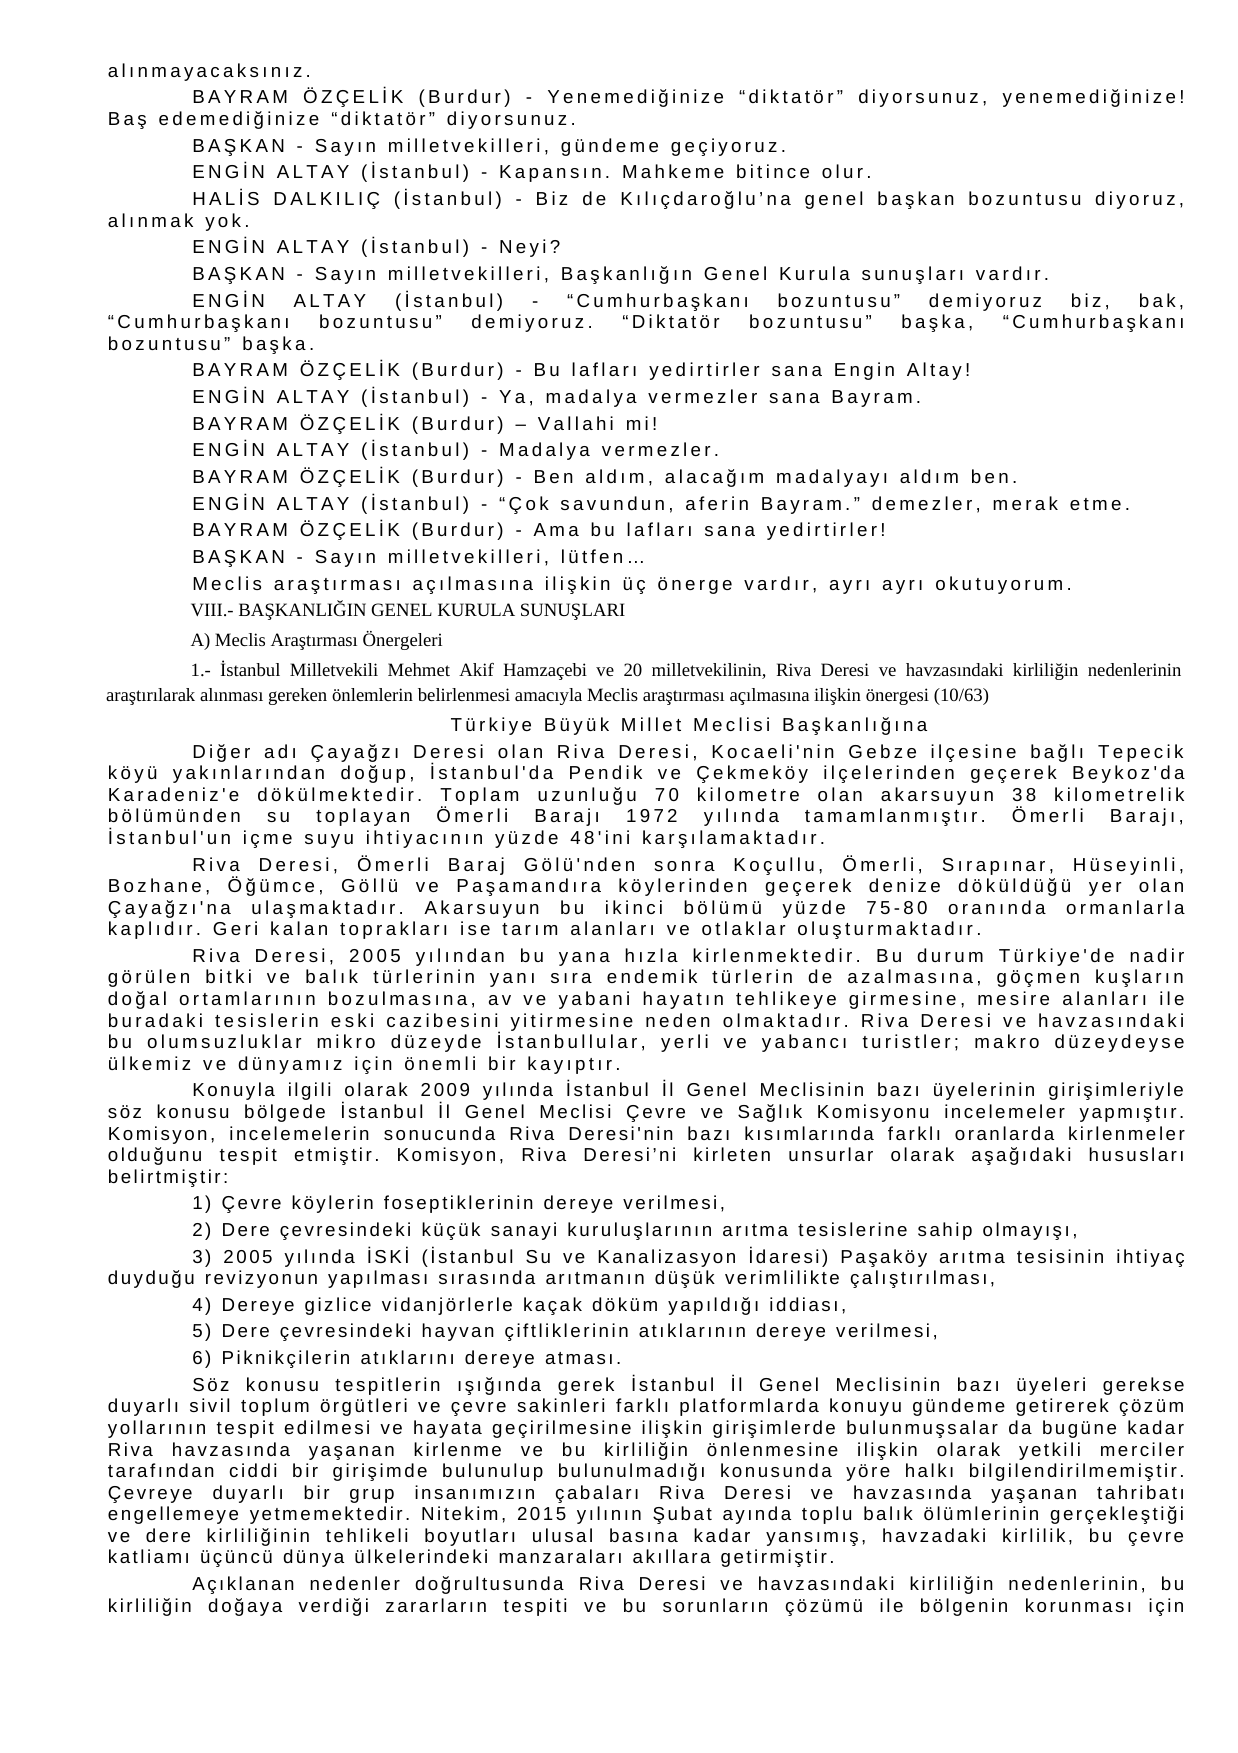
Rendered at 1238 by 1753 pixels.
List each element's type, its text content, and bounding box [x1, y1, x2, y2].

text 6) Piknikçilerin atıklarını dereye atması. [108, 1347, 1186, 1368]
text BAYRAM ÖZÇELİK (Burdur) - Ama bu lafları sana yedirtirler! [108, 519, 1186, 541]
text ENGİN ALTAY (İstanbul) - Ya, madalya vermezler sana Bayram. [108, 386, 1186, 407]
text 1.- İstanbul Milletvekili Mehmet Akif Hamzaçebi ve 20 milletvekilinin, Riva Deresi ve havzasındaki kirliliğin nedenlerinin araştırılarak alınması gereken önlemlerin belirlenmesi amacıyla Meclis araştırması açılmasına ilişkin önergesi (10/63) [106, 659, 1184, 705]
text ENGİN ALTAY (İstanbul) - “Cumhurbaşkanı bozuntusu” demiyoruz biz, bak, “Cumhurbaşkanı bozuntusu” demiyoruz. “Diktatör bozuntusu” başka, “Cumhurbaşkanı bozuntusu” başka. [108, 289, 1186, 354]
text BAŞKAN - Sayın milletvekilleri, lütfen… [108, 546, 1186, 567]
text Söz konusu tespitlerin ışığında gerek İstanbul İl Genel Meclisinin bazı üyeleri gerekse duyarlı sivil toplum örgütleri ve çevre sakinleri farklı platformlarda konuyu gündeme getirerek çözüm yollarının tespit edilmesi ve hayata geçirilmesine ilişkin girişimlerde bulunmuşsalar da bugüne kadar Riva havzasında yaşanan kirlenme ve bu kirliliğin önlenmesine ilişkin olarak yetkili merciler tarafından ciddi bir girişimde bulunulup bulunulmadığı konusunda yöre halkı bilgilendirilmemiştir. Çevreye duyarlı bir grup insanımızın çabaları Riva Deresi ve havzasında yaşanan tahribatı engellemeye yetmemektedir. Nitekim, 2015 yılının Şubat ayında toplu balık ölümlerinin gerçekleştiği ve dere kirliliğinin tehlikeli boyutları ulusal basına kadar yansımış, havzadaki kirlilik, bu çevre katliamı üçüncü dünya ülkelerindeki manzaraları akıllara getirmiştir. [108, 1374, 1186, 1568]
text 5) Dere çevresindeki hayvan çiftliklerinin atıklarının dereye verilmesi, [108, 1320, 1186, 1342]
text 4) Dereye gizlice vidanjörlerle kaçak döküm yapıldığı iddiası, [108, 1294, 1186, 1315]
text Türkiye Büyük Millet Meclisi Başkanlığına [108, 714, 1186, 735]
text ENGİN ALTAY (İstanbul) - Kapansın. Mahkeme bitince olur. [108, 161, 1186, 183]
text HALİS DALKILIÇ (İstanbul) - Biz de Kılıçdaroğlu’na genel başkan bozuntusu diyoruz, alınmak yok. [108, 188, 1186, 231]
text BAYRAM ÖZÇELİK (Burdur) - Ben aldım, alacağım madalyayı aldım ben. [108, 466, 1186, 487]
text A) Meclis Araştırması Önergeleri [106, 629, 1184, 651]
text Riva Deresi, Ömerli Baraj Gölü'nden sonra Koçullu, Ömerli, Sırapınar, Hüseyinli, Bozhane, Öğümce, Göllü ve Paşamandıra köylerinden geçerek denize döküldüğü yer olan Çayağzı'na ulaşmaktadır. Akarsuyun bu ikinci bölümü yüzde 75-80 oranında ormanlarla kaplıdır. Geri kalan toprakları ise tarım alanları ve otlaklar oluşturmaktadır. [108, 853, 1186, 939]
text 2) Dere çevresindeki küçük sanayi kuruluşlarının arıtma tesislerine sahip olmayışı, [108, 1219, 1186, 1240]
text Diğer adı Çayağzı Deresi olan Riva Deresi, Kocaeli'nin Gebze ilçesine bağlı Tepecik köyü yakınlarından doğup, İstanbul'da Pendik ve Çekmeköy ilçelerinden geçerek Beykoz'da Karadeniz'e dökülmektedir. Toplam uzunluğu 70 kilometre olan akarsuyun 38 kilometrelik bölümünden su toplayan Ömerli Barajı 1972 yılında tamamlanmıştır. Ömerli Barajı, İstanbul'un içme suyu ihtiyacının yüzde 48'ini karşılamaktadır. [108, 740, 1186, 848]
text BAYRAM ÖZÇELİK (Burdur) - Bu lafları yedirtirler sana Engin Altay! [108, 359, 1186, 381]
text ENGİN ALTAY (İstanbul) - Madalya vermezler. [108, 439, 1186, 461]
text Meclis araştırması açılmasına ilişkin üç önerge vardır, ayrı ayrı okutuyorum. [108, 573, 1186, 594]
text VIII.- BAŞKANLIĞIN GENEL KURULA SUNUŞLARI [106, 599, 1184, 621]
text BAŞKAN - Sayın milletvekilleri, Başkanlığın Genel Kurula sunuşları vardır. [108, 263, 1186, 284]
text 3) 2005 yılında İSKİ (İstanbul Su ve Kanalizasyon İdaresi) Paşaköy arıtma tesisinin ihtiyaç duyduğu revizyonun yapılması sırasında arıtmanın düşük verimlilikte çalıştırılması, [108, 1245, 1186, 1288]
text BAYRAM ÖZÇELİK (Burdur) – Vallahi mi! [108, 413, 1186, 434]
text BAYRAM ÖZÇELİK (Burdur) - Yenemediğinize “diktatör” diyorsunuz, yenemediğinize! Baş edemediğinize “diktatör” diyorsunuz. [108, 86, 1186, 129]
text Riva Deresi, 2005 yılından bu yana hızla kirlenmektedir. Bu durum Türkiye'de nadir görülen bitki ve balık türlerinin yanı sıra endemik türlerin de azalmasına, göçmen kuşların doğal ortamlarının bozulmasına, av ve yabani hayatın tehlikeye girmesine, mesire alanları ile buradaki tesislerin eski cazibesini yitirmesine neden olmaktadır. Riva Deresi ve havzasındaki bu olumsuzluklar mikro düzeyde İstanbullular, yerli ve yabancı turistler; makro düzeydeyse ülkemiz ve dünyamız için önemli bir kayıptır. [108, 945, 1186, 1074]
text ENGİN ALTAY (İstanbul) - Neyi? [108, 236, 1186, 258]
text Konuyla ilgili olarak 2009 yılında İstanbul İl Genel Meclisinin bazı üyelerinin girişimleriyle söz konusu bölgede İstanbul İl Genel Meclisi Çevre ve Sağlık Komisyonu incelemeler yapmıştır. Komisyon, incelemelerin sonucunda Riva Deresi'nin bazı kısımlarında farklı oranlarda kirlenmeler olduğunu tespit etmiştir. Komisyon, Riva Deresi’ni kirleten unsurlar olarak aşağıdaki hususları belirtmiştir: [108, 1079, 1186, 1187]
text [108, 1573, 1186, 1616]
text BAŞKAN - Sayın milletvekilleri, gündeme geçiyoruz. [108, 134, 1186, 156]
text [108, 60, 1186, 81]
text 1) Çevre köylerin foseptiklerinin dereye verilmesi, [108, 1192, 1186, 1214]
text ENGİN ALTAY (İstanbul) - “Çok savundun, aferin Bayram.” demezler, merak etme. [108, 493, 1186, 514]
